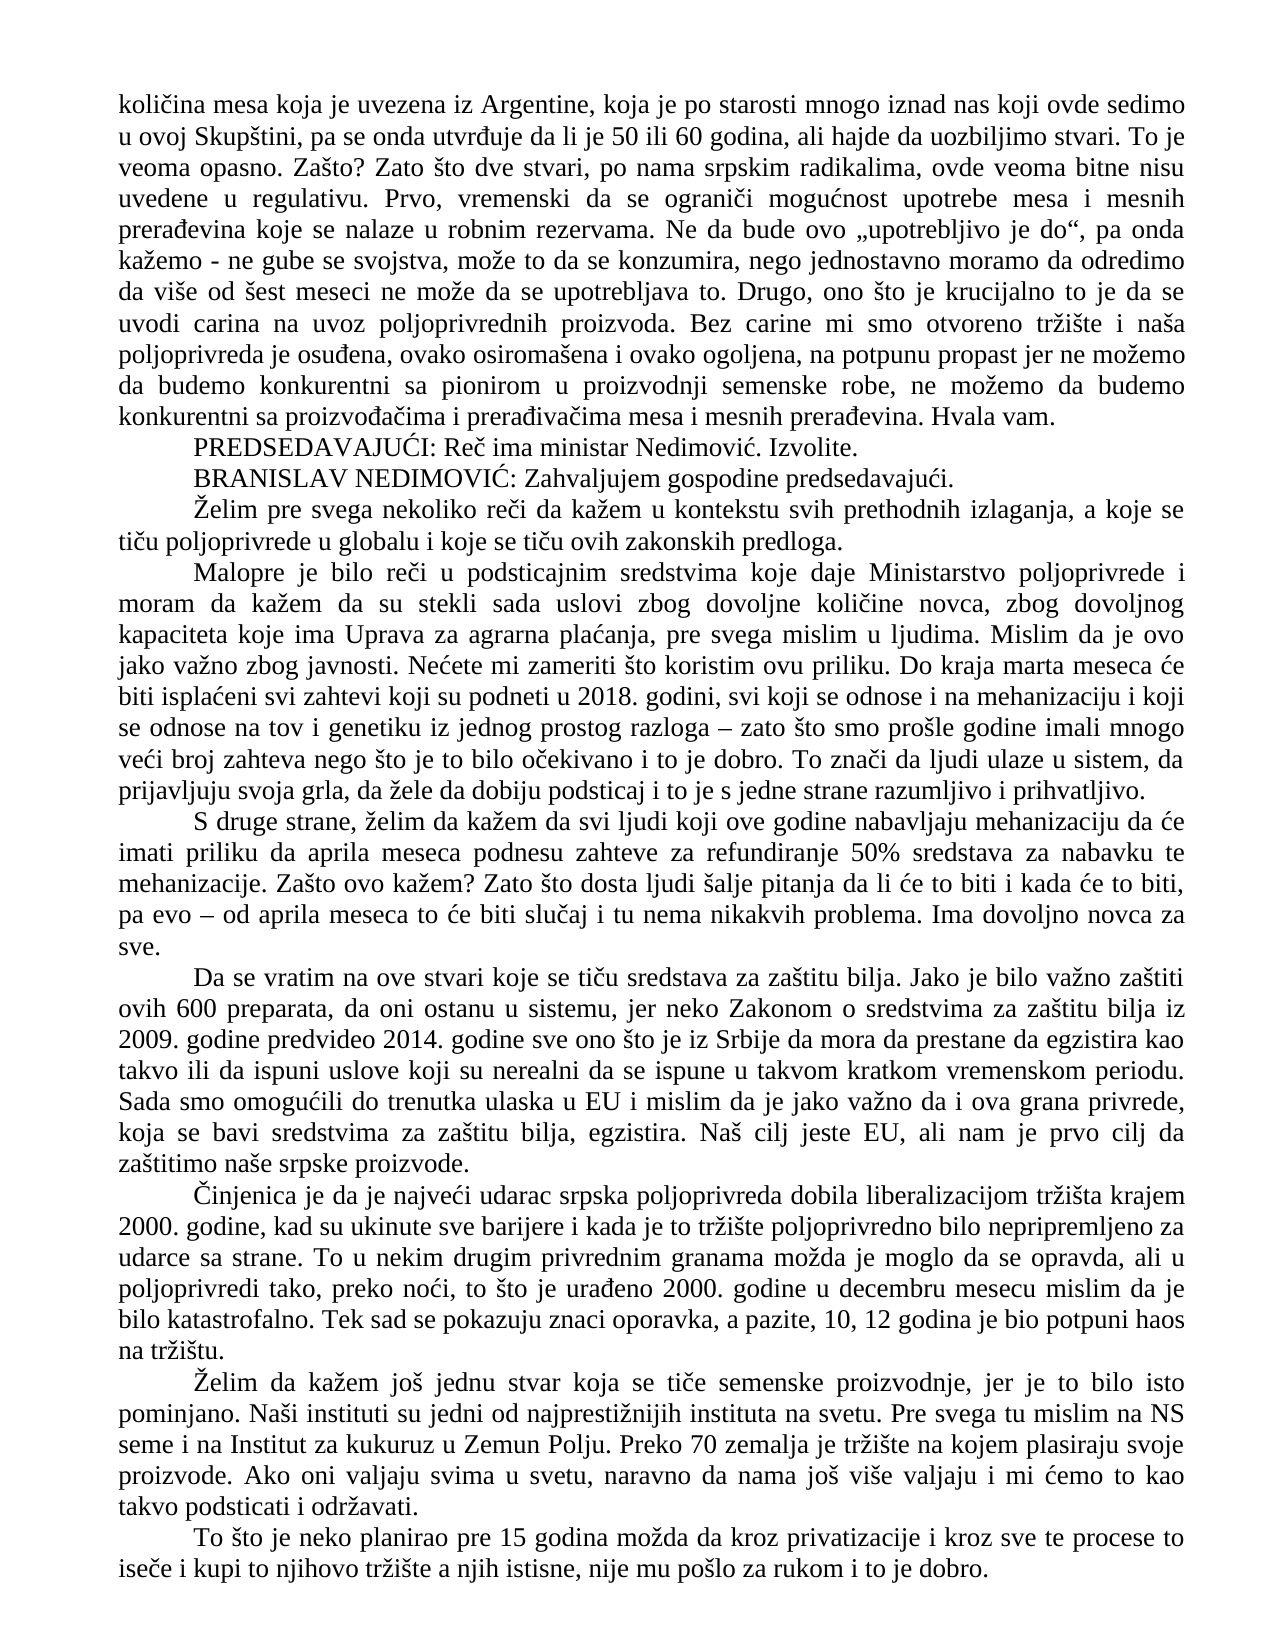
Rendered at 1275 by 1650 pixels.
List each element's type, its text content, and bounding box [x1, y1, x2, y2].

text BRANISLAV NEDIMOVIĆ: Zahvaljujem gospodine predsedavajući. [118, 462, 1186, 493]
text Da se vratim na ove stvari koje se tiču sredstava za zaštitu bilja. Jako je bilo važno zaštiti ovih 600 preparata, da oni ostanu u sistemu, jer neko Zakonom o sredstvima za zaštitu bilja iz 2009. godine predvideo 2014. godine sve ono što je iz Srbije da mora da prestane da egzistira kao takvo ili da ispuni uslove koji su nerealni da se ispune u takvom kratkom vremenskom periodu. Sada smo omogućili do trenutka ulaska u EU i mislim da je jako važno da i ova grana privrede, koja se bavi sredstvima za zaštitu bilja, egzistira. Naš cilj jeste EU, ali nam je prvo cilj da zaštitimo naše srpske proizvode. [118, 961, 1186, 1179]
text Činjenica je da je najveći udarac srpska poljoprivreda dobila liberalizacijom tržišta krajem 2000. godine, kad su ukinute sve barijere i kada je to tržište poljoprivredno bilo nepripremljeno za udarce sa strane. To u nekim drugim privrednim granama možda je moglo da se opravda, ali u poljoprivredi tako, preko noći, to što je urađeno 2000. godine u decembru mesecu mislim da je bilo katastrofalno. Tek sad se pokazuju znaci oporavka, a pazite, 10, 12 godina je bio potpuni haos na tržištu. [118, 1179, 1186, 1366]
text To što je neko planirao pre 15 godina možda da kroz privatizacije i kroz sve te procese to iseče i kupi to njihovo tržište a njih istisne, nije mu pošlo za rukom i to je dobro. [118, 1521, 1186, 1584]
text Malopre je bilo reči u podsticajnim sredstvima koje daje Ministarstvo poljoprivrede i moram da kažem da su stekli sada uslovi zbog dovoljne količine novca, zbog dovoljnog kapaciteta koje ima Uprava za agrarna plaćanja, pre svega mislim u ljudima. Mislim da je ovo jako važno zbog javnosti. Nećete mi zameriti što koristim ovu priliku. Do kraja marta meseca će biti isplaćeni svi zahtevi koji su podneti u 2018. godini, svi koji se odnose i na mehanizaciju i koji se odnose na tov i genetiku iz jednog prostog razloga – zato što smo prošle godine imali mnogo veći broj zahteva nego što je to bilo očekivano i to je dobro. To znači da ljudi ulaze u sistem, da prijavljuju svoja grla, da žele da dobiju podsticaj i to je s jedne strane razumljivo i prihvatljivo. [118, 556, 1186, 805]
text S druge strane, želim da kažem da svi ljudi koji ove godine nabavljaju mehanizaciju da će imati priliku da aprila meseca podnesu zahteve za refundiranje 50% sredstava za nabavku te mehanizacije. Zašto ovo kažem? Zato što dosta ljudi šalje pitanja da li će to biti i kada će to biti, pa evo – od aprila meseca to će biti slučaj i tu nema nikakvih problema. Ima dovoljno novca za sve. [118, 805, 1186, 961]
text PREDSEDAVAJUĆI: Reč ima ministar Nedimović. Izvolite. [118, 431, 1186, 462]
text Želim pre svega nekoliko reči da kažem u kontekstu svih prethodnih izlaganja, a koje se tiču poljoprivrede u globalu i koje se tiču ovih zakonskih predloga. [118, 493, 1186, 556]
text Želim da kažem još jednu stvar koja se tiče semenske proizvodnje, jer je to bilo isto pominjano. Naši instituti su jedni od najprestižnijih instituta na svetu. Pre svega tu mislim na NS seme i na Institut za kukuruz u Zemun Polju. Preko 70 zemalja je tržište na kojem plasiraju svoje proizvode. Ako oni valjaju svima u svetu, naravno da nama još više valjaju i mi ćemo to kao takvo podsticati i održavati. [118, 1366, 1186, 1521]
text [118, 89, 1186, 431]
